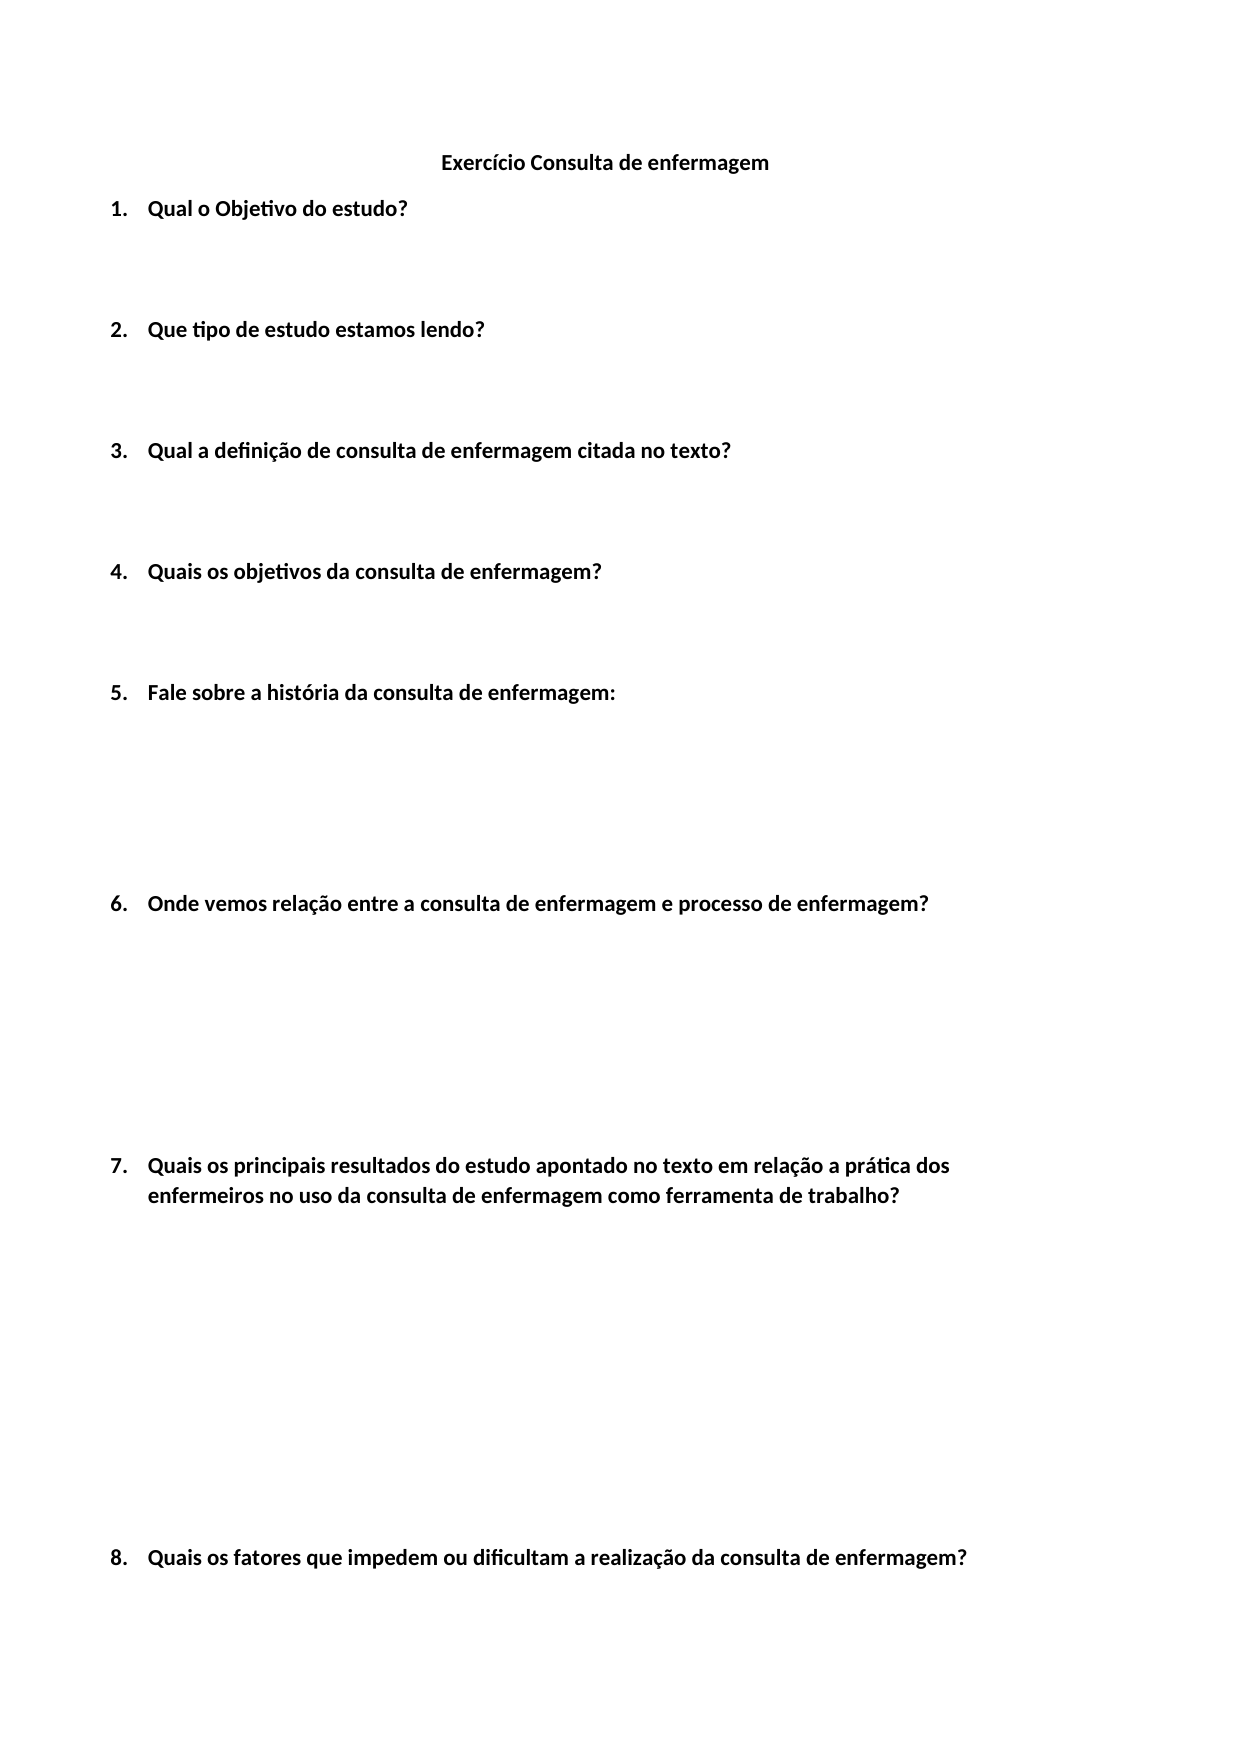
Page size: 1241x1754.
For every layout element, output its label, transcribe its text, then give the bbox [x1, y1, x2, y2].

text Exercício Consulta de enfermagem [148, 148, 1063, 176]
list Quais os objetivos da consulta de enfermagem? [110, 557, 1063, 585]
list Quais os fatores que impedem ou dificultam a realização da consulta de enfermagem? [110, 1543, 1063, 1571]
list Fale sobre a história da consulta de enfermagem: [110, 678, 1063, 706]
list Quais os principais resultados do estudo apontado no texto em relação a prática dos enfermeiros no uso da consulta de enfermagem como ferramenta de trabalho? [110, 1151, 1063, 1209]
list Onde vemos relação entre a consulta de enfermagem e processo de enfermagem? [110, 889, 1063, 917]
list Qual a definição de consulta de enfermagem citada no texto? [110, 436, 1063, 464]
list Qual o Objetivo do estudo? [110, 194, 1063, 222]
list Que tipo de estudo estamos lendo? [110, 315, 1063, 343]
